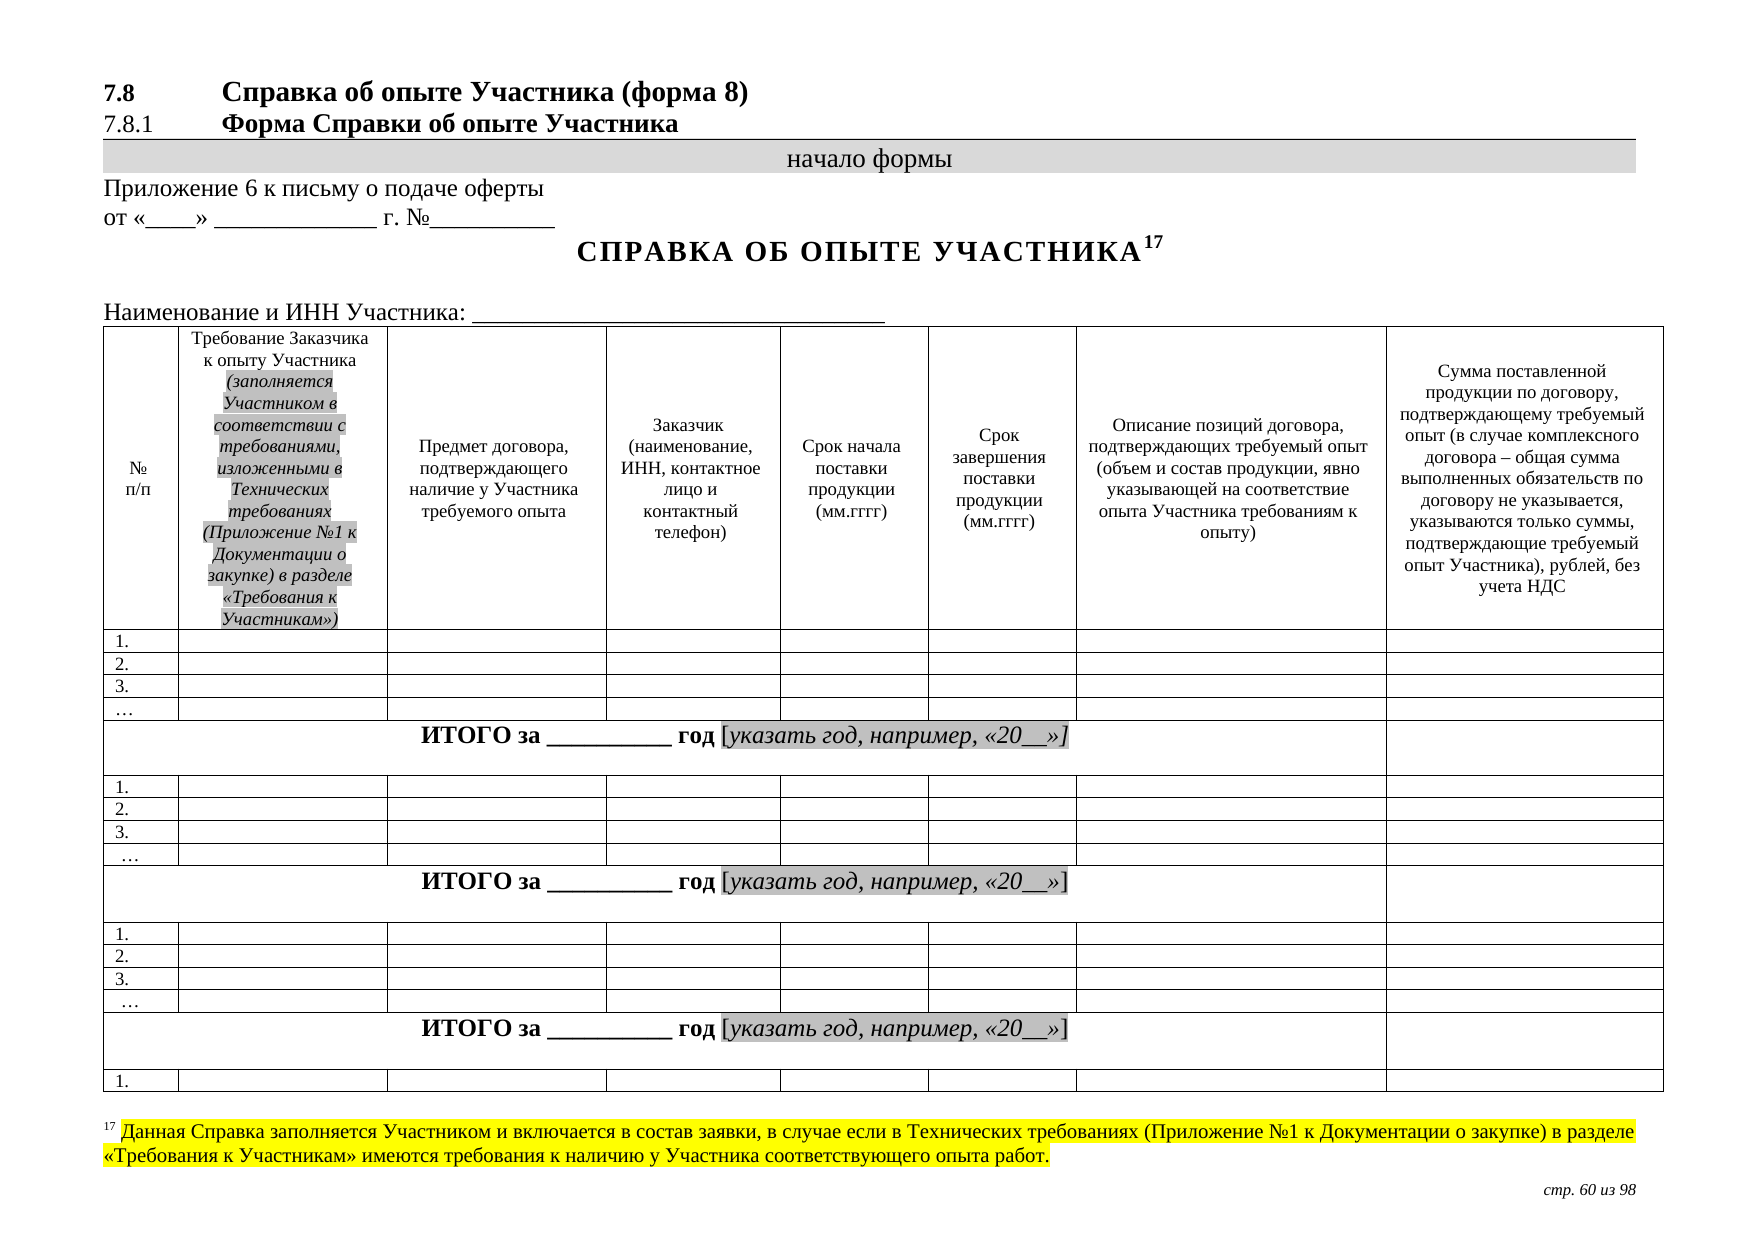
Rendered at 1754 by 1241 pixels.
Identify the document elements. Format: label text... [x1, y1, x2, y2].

table_cell [104, 821, 178, 842]
table_cell [104, 798, 178, 820]
table_cell [1077, 968, 1386, 989]
table_cell [388, 675, 606, 697]
table_cell [781, 698, 928, 719]
table_cell [179, 1070, 387, 1091]
table_cell [607, 990, 780, 1012]
table_cell [781, 821, 928, 842]
table_cell [929, 653, 1076, 674]
table_cell [388, 968, 606, 989]
table_cell [179, 630, 387, 652]
table_cell [607, 698, 780, 719]
table_header № п/п [104, 327, 178, 629]
table_cell [388, 945, 606, 967]
table_cell … [104, 990, 178, 1012]
table_cell [607, 844, 780, 865]
table_cell [104, 968, 178, 989]
table_cell ИТОГО за __________ год [указать год, например, «20__»] [104, 1013, 1386, 1068]
table_cell [388, 630, 606, 652]
table_cell [1387, 866, 1663, 922]
table_cell [781, 923, 928, 944]
table_cell [607, 945, 780, 967]
table_cell [607, 968, 780, 989]
table_cell [1077, 923, 1386, 944]
table_cell [104, 945, 178, 967]
table_cell [104, 1070, 178, 1091]
table_cell [1077, 945, 1386, 967]
table_cell [607, 821, 780, 842]
table_cell [607, 776, 780, 797]
table_cell [388, 821, 606, 842]
table_cell [781, 1070, 928, 1091]
table_cell [781, 798, 928, 820]
table_header Заказчик (наименование, ИНН, контактное лицо и контактный телефон) [607, 327, 780, 629]
table_cell [179, 945, 387, 967]
table_cell [179, 821, 387, 842]
table_cell [179, 675, 387, 697]
table_cell [781, 675, 928, 697]
table_cell [607, 798, 780, 820]
table_cell [929, 798, 1076, 820]
table_cell [1077, 821, 1386, 842]
table_cell [607, 1070, 780, 1091]
table_cell [607, 630, 780, 652]
table_cell [1077, 675, 1386, 697]
table_cell [781, 968, 928, 989]
table_cell [388, 776, 606, 797]
table_cell [179, 968, 387, 989]
table_cell [929, 923, 1076, 944]
table_cell [929, 945, 1076, 967]
table_cell [1387, 653, 1663, 674]
table_cell [781, 630, 928, 652]
table_cell [1387, 675, 1663, 697]
table_header Предмет договора, подтверждающего наличие у Участника требуемого опыта [388, 327, 606, 629]
table_cell [104, 653, 178, 674]
table_cell [929, 844, 1076, 865]
text Справка об опыте Участника [103, 230, 1636, 269]
table_cell [1077, 653, 1386, 674]
table_cell [781, 776, 928, 797]
table_cell [388, 1070, 606, 1091]
table_cell [179, 698, 387, 719]
table_cell [1387, 698, 1663, 719]
table_cell [388, 653, 606, 674]
table_cell [1077, 1070, 1386, 1091]
table_header Сумма поставленной продукции по договору, подтверждающему требуемый опыт (в случае комплексного договора – общая сумма выполненных обязательств по договору не указывается, указываются только суммы, подтверждающие требуемый опыт Участника), рублей, без учета НДС [1387, 327, 1663, 629]
table_cell [104, 630, 178, 652]
table_cell [388, 844, 606, 865]
table_cell [781, 990, 928, 1012]
table_cell [179, 776, 387, 797]
table_cell [1387, 721, 1663, 774]
table_cell [179, 990, 387, 1012]
table_cell [781, 653, 928, 674]
table_cell ИТОГО за __________ год [указать год, например, «20__»] [104, 866, 1386, 922]
table_cell [1077, 698, 1386, 719]
table_cell [1077, 844, 1386, 865]
table_cell [929, 821, 1076, 842]
text Форма Справки об опыте Участника [103, 107, 1636, 138]
table_cell [781, 844, 928, 865]
table_cell [1077, 798, 1386, 820]
table_cell [388, 923, 606, 944]
table_cell [179, 653, 387, 674]
table_cell [1387, 945, 1663, 967]
table_cell [929, 990, 1076, 1012]
table_cell [929, 630, 1076, 652]
table_cell [1387, 844, 1663, 865]
table_cell [388, 698, 606, 719]
table_cell [179, 798, 387, 820]
table_cell [607, 653, 780, 674]
table_cell [1077, 990, 1386, 1012]
table_header Срок завершения поставки продукции (мм.гггг) [929, 327, 1076, 629]
text Приложение 6 к письму о подаче оферты от «____» _____________ г. №__________ [103, 173, 1636, 230]
table_cell [179, 844, 387, 865]
table_cell [1387, 630, 1663, 652]
table_cell [1387, 821, 1663, 842]
table_cell [929, 776, 1076, 797]
table_cell ИТОГО за __________ год [указать год, например, «20__»] [104, 721, 1386, 774]
table_cell [781, 945, 928, 967]
table_cell [179, 923, 387, 944]
subtitle Справка об опыте Участника (форма 8) [103, 74, 1639, 107]
table_cell [1387, 923, 1663, 944]
table_cell [104, 923, 178, 944]
table_cell [388, 990, 606, 1012]
table_cell … [104, 844, 178, 865]
table_header Требование Заказчика к опыту Участника (заполняется Участником в соответствии с требованиями, изложенными в Технических требованиях (Приложение №1 к Документации о закупке) в разделе «Требования к Участникам») [179, 327, 387, 629]
table_cell [929, 698, 1076, 719]
text Наименование и ИНН Участника: _________________________________ [103, 297, 1636, 326]
table_cell [929, 1070, 1076, 1091]
table_cell [388, 798, 606, 820]
text начало формы [103, 140, 1636, 173]
table_cell [104, 776, 178, 797]
table_header Срок начала поставки продукции (мм.гггг) [781, 327, 928, 629]
table_cell [607, 675, 780, 697]
table_cell [1387, 1070, 1663, 1091]
table_header Описание позиций договора, подтверждающих требуемый опыт (объем и состав продукции, явно указывающей на соответствие опыта Участника требованиям к опыту) [1077, 327, 1386, 629]
table_cell … [104, 698, 178, 719]
table_cell [1077, 776, 1386, 797]
table_cell [1387, 968, 1663, 989]
table_cell [104, 675, 178, 697]
table_cell [1077, 630, 1386, 652]
table_cell [1387, 798, 1663, 820]
table_cell [1387, 990, 1663, 1012]
table_cell [607, 923, 780, 944]
table_cell [929, 968, 1076, 989]
table_cell [1387, 1013, 1663, 1068]
table_cell [929, 675, 1076, 697]
table_cell [1387, 776, 1663, 797]
